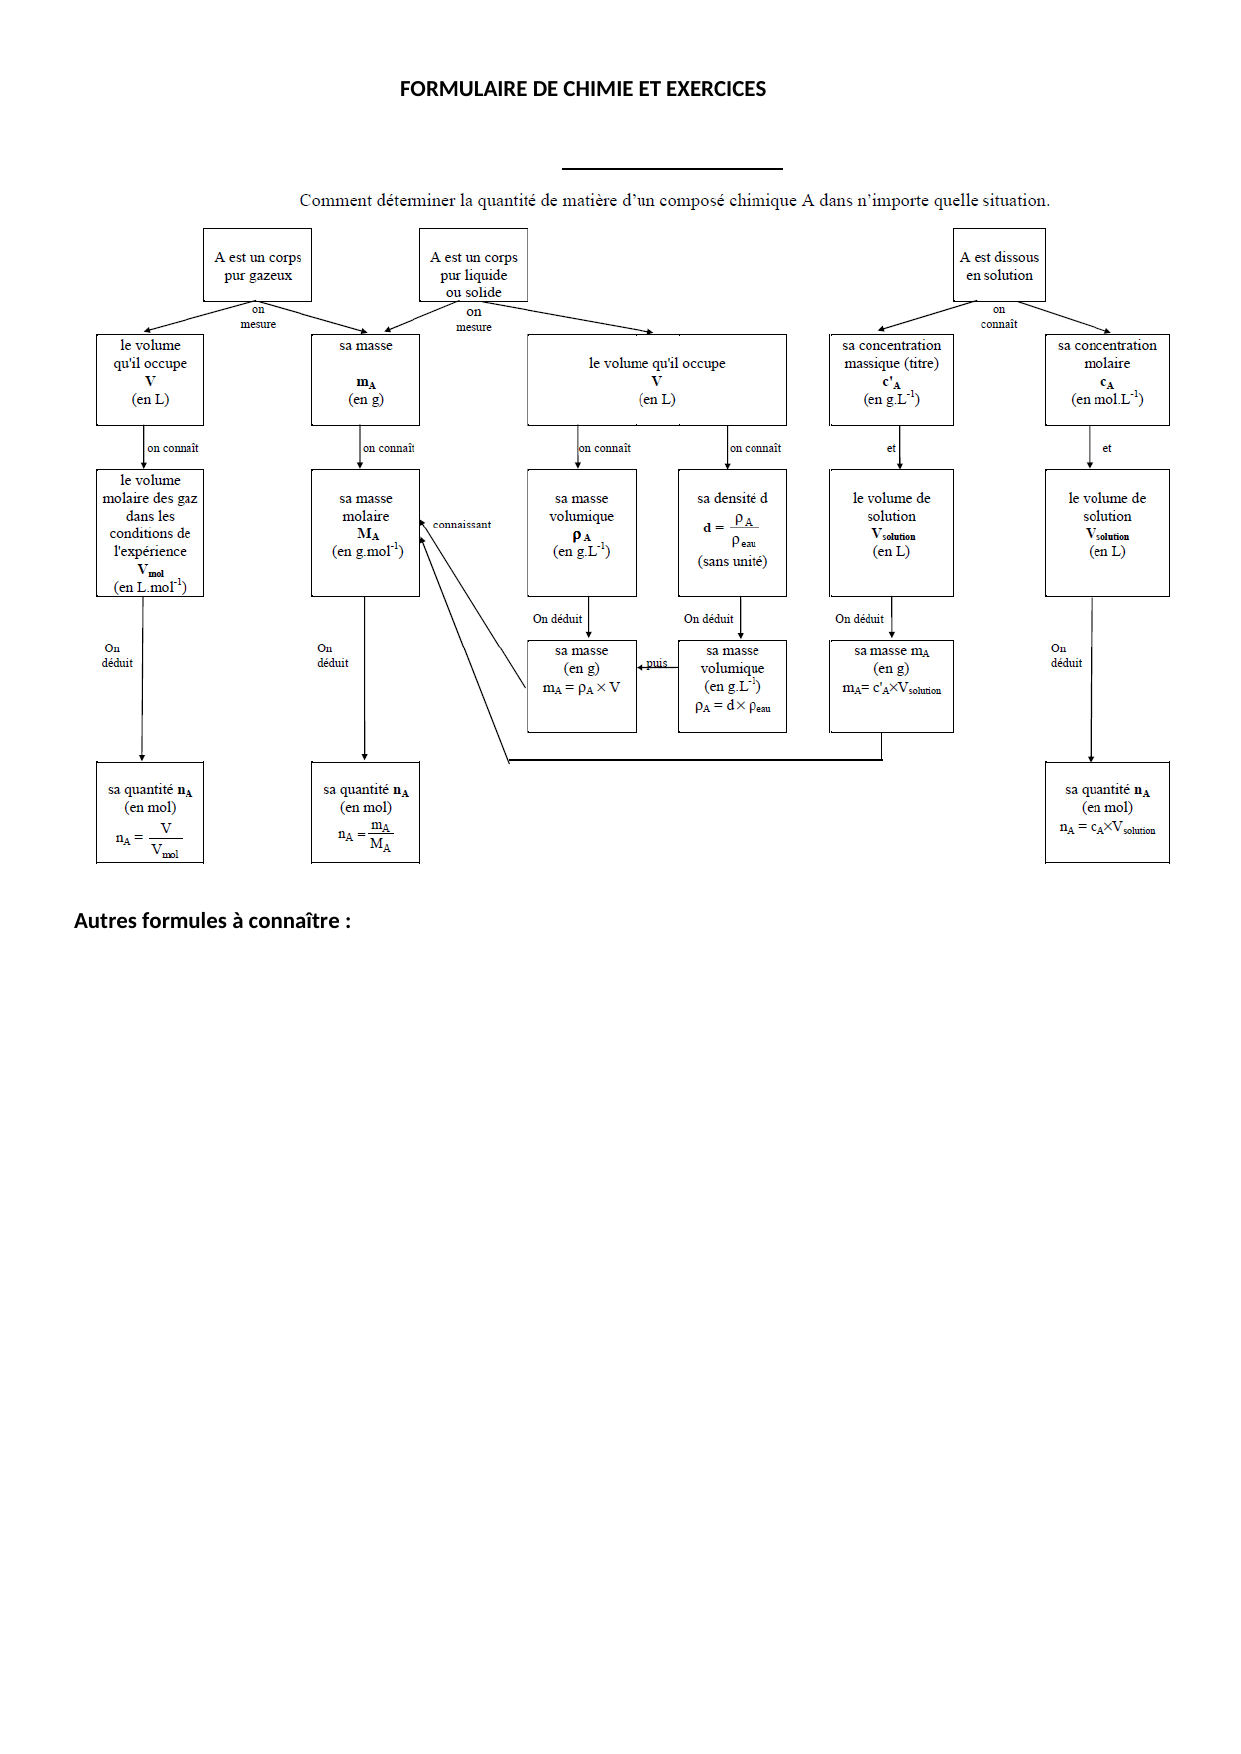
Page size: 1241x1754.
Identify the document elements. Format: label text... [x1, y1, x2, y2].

text Autres formules à connaître : [74, 906, 1093, 934]
picture [73, 167, 1209, 888]
text FORMULAIRE DE CHIMIE ET EXERCICES [74, 74, 1093, 102]
